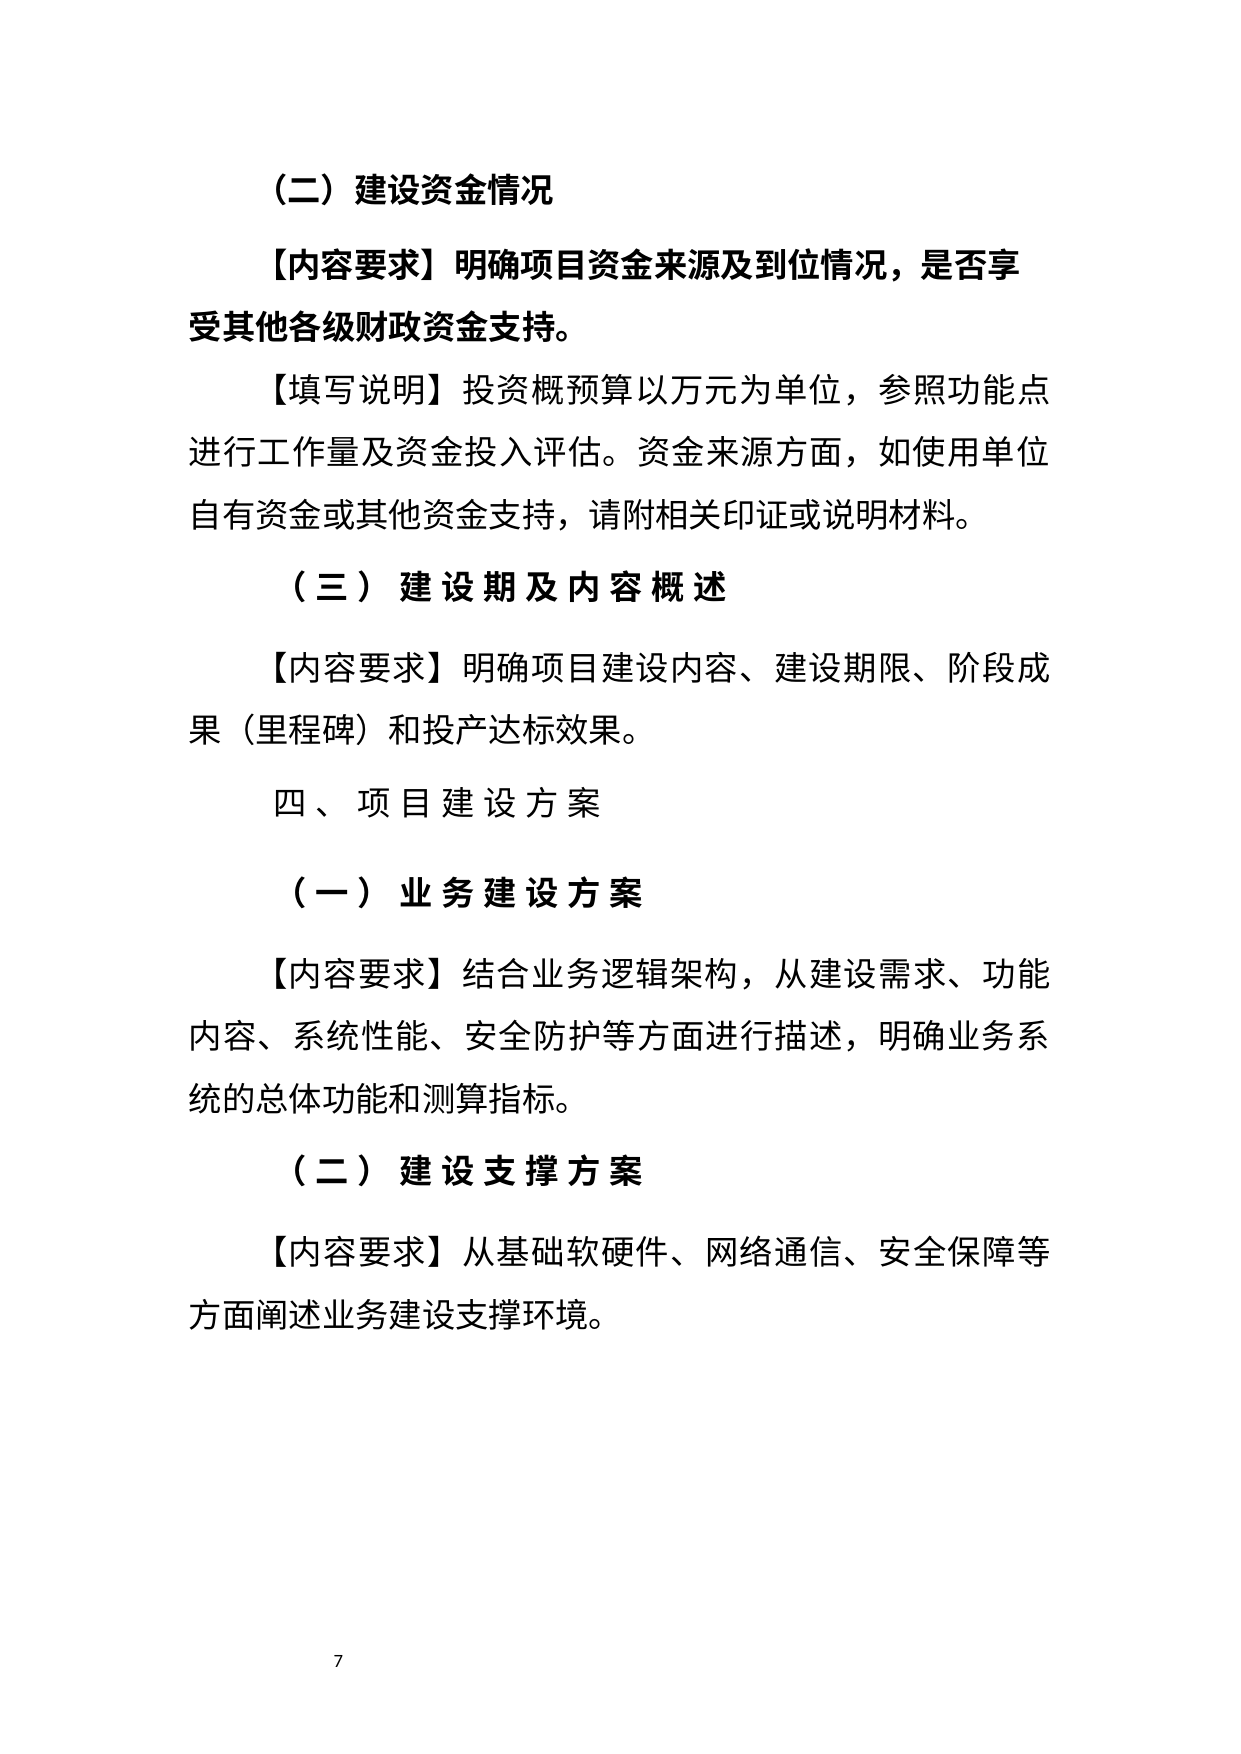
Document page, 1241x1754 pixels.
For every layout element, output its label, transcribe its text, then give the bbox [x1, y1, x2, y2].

subtitle 四、项目建设方案 [189, 755, 1051, 846]
text 【内容要求】结合业务逻辑架构，从建设需求、功能内容、系统性能、安全防护等方面进行描述，明确业务系统的总体功能和测算指标。 [189, 936, 1051, 1124]
subtitle （二）建设资金情况 [189, 152, 1051, 214]
text 【内容要求】明确项目建设内容、建设期限、阶段成果（里程碑）和投产达标效果。 [189, 630, 1051, 755]
subtitle （三）建设期及内容概述 [189, 539, 1051, 630]
subtitle 【内容要求】明确项目资金来源及到位情况，是否享受其他各级财政资金支持。 [189, 227, 1051, 352]
text 【内容要求】从基础软硬件、网络通信、安全保障等方面阐述业务建设支撑环境。 [189, 1214, 1051, 1339]
subtitle （二）建设支撑方案 [189, 1124, 1051, 1214]
text 【填写说明】投资概预算以万元为单位，参照功能点进行工作量及资金投入评估。资金来源方面，如使用单位自有资金或其他资金支持，请附相关印证或说明材料。 [189, 352, 1051, 539]
subtitle （一）业务建设方案 [189, 846, 1051, 936]
